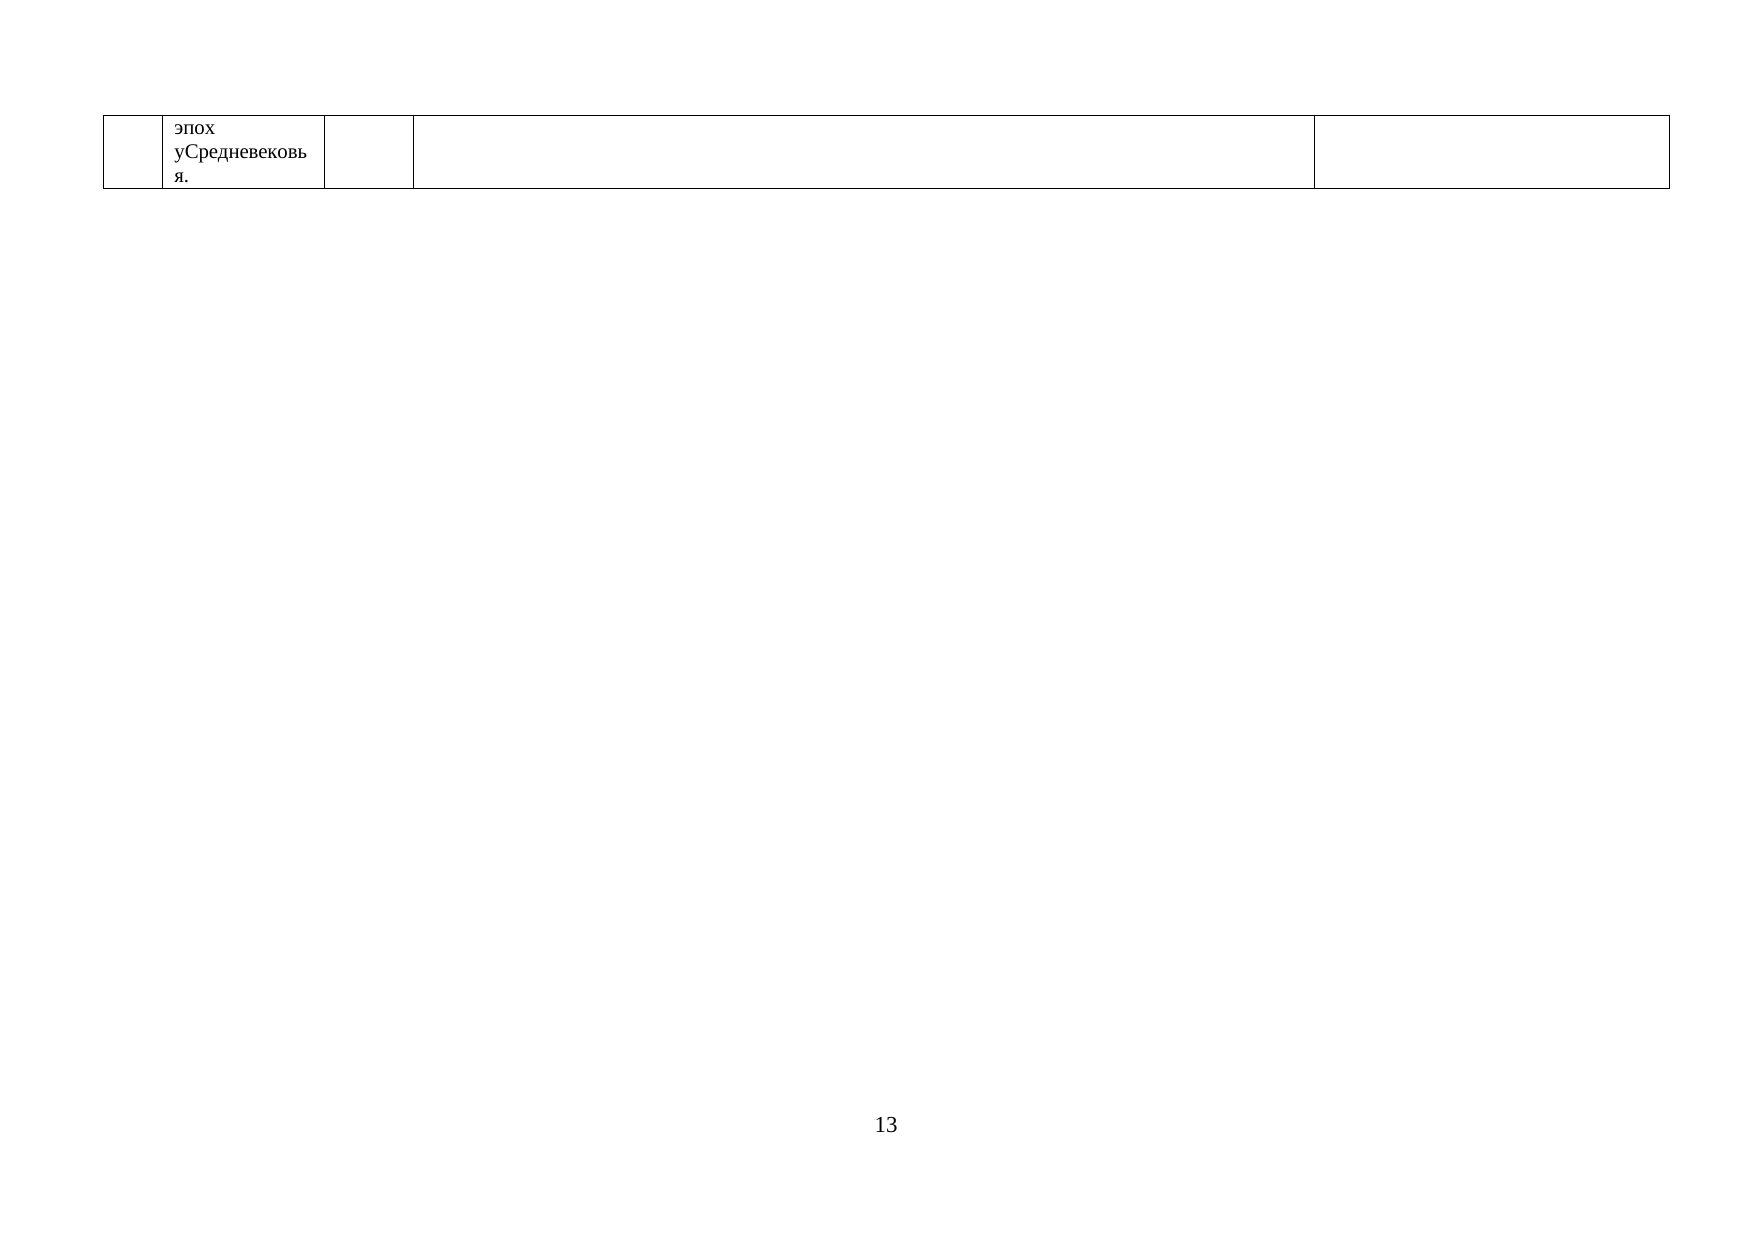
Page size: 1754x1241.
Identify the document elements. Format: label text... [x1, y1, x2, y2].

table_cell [163, 116, 324, 187]
table_cell 6. [104, 116, 162, 187]
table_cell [1315, 116, 1669, 187]
table_cell 3 [325, 116, 413, 187]
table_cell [414, 116, 1314, 187]
